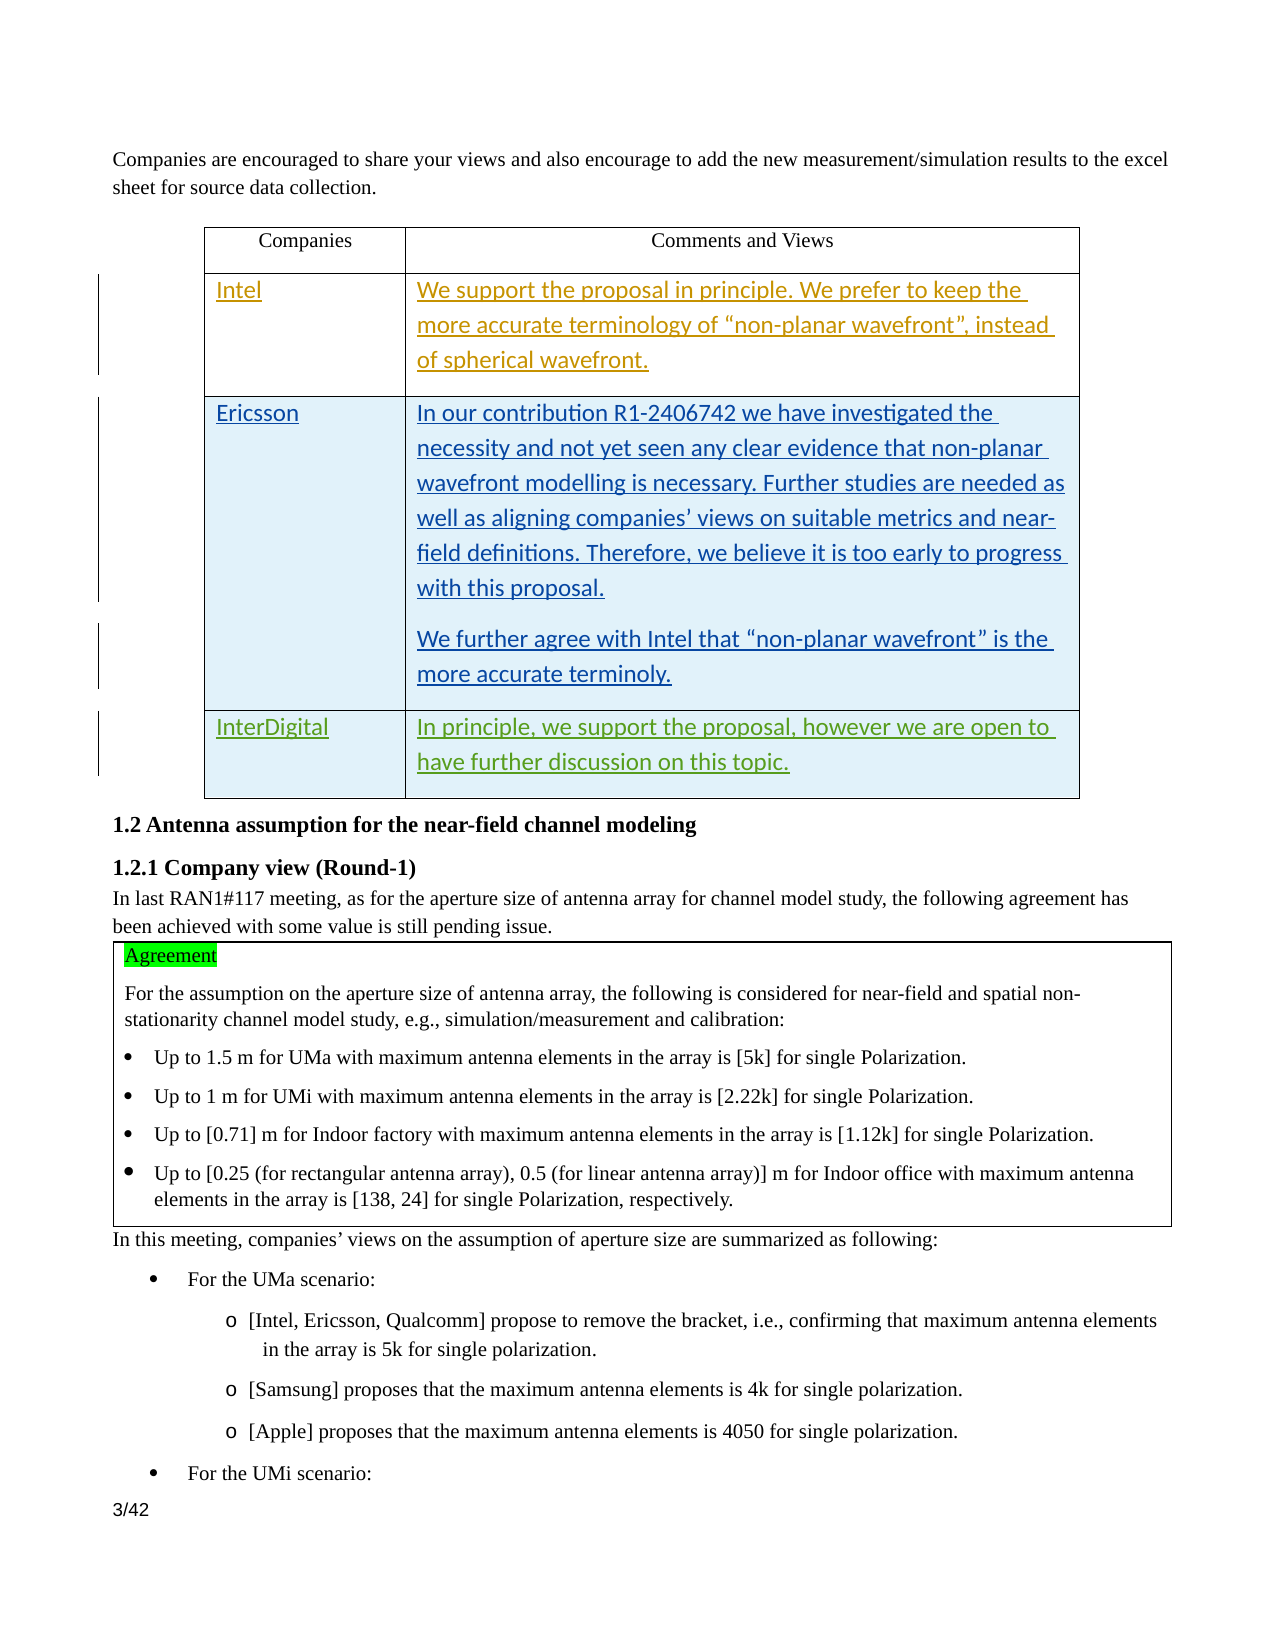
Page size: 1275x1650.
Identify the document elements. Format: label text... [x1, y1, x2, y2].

subtitle 1.2.1 Company view (Round-1) [112, 854, 1172, 880]
text Companies are encouraged to share your views and also encourage to add the new measurement/simulation results to the excel sheet for source data collection. [112, 147, 1172, 199]
list For the UMi scenario: [150, 1461, 1172, 1485]
list In this meeting, companies’ views on the assumption of aperture size are summarized as following: [112, 1227, 1172, 1251]
subtitle 1.2 Antenna assumption for the near-field channel modeling [112, 811, 1172, 837]
table_cell [205, 274, 405, 396]
table_header Comments and Views [406, 228, 1079, 273]
list [Samsung] proposes that the maximum antenna elements is 4k for single polarization. [225, 1377, 1172, 1403]
table_header Agreement For the assumption on the aperture size of antenna array, the following is considered for near-field and spatial non-stationarity channel model study, e.g., simulation/measurement and calibration: Up to 1.5 m for UMa with maximum antenna elements in the array is [5k] for single Polarization. Up to 1 m for UMi with maximum antenna elements in the array is [2.22k] for single Polarization. Up to [0.71] m for Indoor factory with maximum antenna elements in the array is [1.12k] for single Polarization. Up to [0.25 (for rectangular antenna array), 0.5 (for linear antenna array)] m for Indoor office with maximum antenna elements in the array is [138, 24] for single Polarization, respectively. [114, 943, 1171, 1226]
list In last RAN1#117 meeting, as for the aperture size of antenna array for channel model study, the following agreement has been achieved with some value is still pending issue. [112, 886, 1172, 938]
list [Intel, Ericsson, Qualcomm] propose to remove the bracket, i.e., confirming that maximum antenna elements in the array is 5k for single polarization. [225, 1307, 1172, 1361]
table_cell [406, 274, 1079, 396]
list For the UMa scenario: [150, 1267, 1172, 1291]
table_header Companies [205, 228, 405, 273]
list [Apple] proposes that the maximum antenna elements is 4050 for single polarization. [225, 1419, 1172, 1445]
